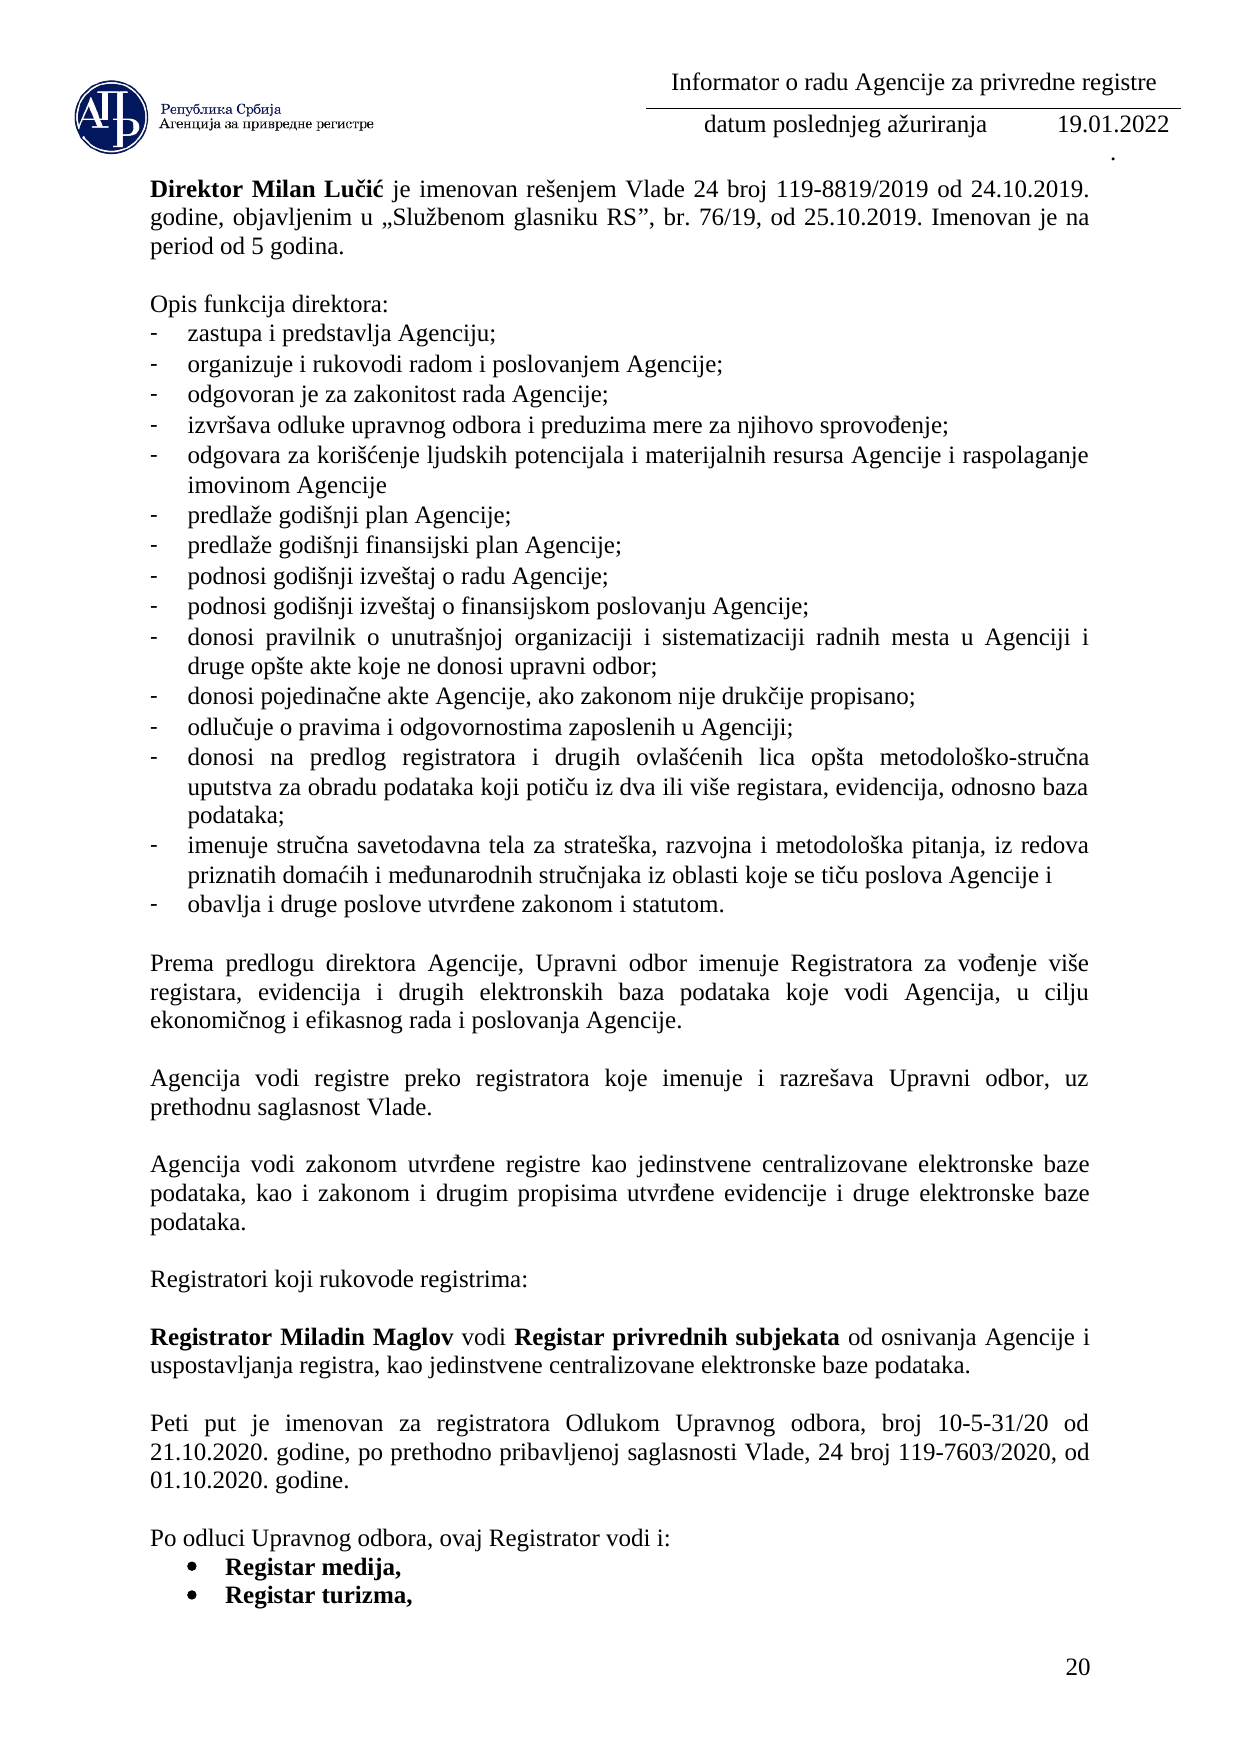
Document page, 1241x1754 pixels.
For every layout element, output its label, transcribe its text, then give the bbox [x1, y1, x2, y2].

list odgovoran je za zakonitost rada Agencije; [150, 378, 1090, 409]
list podnosi godišnji izveštaj o radu Agencije; [150, 560, 1090, 590]
list donosi pojedinačne akte Agencije, ako zakonom nije drukčije propisano; [150, 680, 1090, 711]
list izvršava odluke upravnog odbora i preduzima mere za njihovo sprovođenje; [150, 409, 1090, 439]
text Agencija vodi registre preko registratora koje imenuje i razrešava Upravni odbor, uz prethodnu saglasnost Vlade. [150, 1063, 1090, 1120]
text Prema predlogu direktora Agencije, Upravni odbor imenuje Registratora za vođenje više registara, evidencija i drugih elektronskih baza podataka koje vodi Agencija, u cilju ekonomičnog i efikasnog rada i poslovanja Agencije. [150, 948, 1090, 1034]
text Registrator Miladin Maglov vodi Registar privrednih subjekata od osnivanja Agencije i uspostavljanja registra, kao jedinstvene centralizovane elektronske baze podataka. [150, 1322, 1090, 1379]
list Registar medija, [187, 1552, 1090, 1580]
list Registar turizma, [187, 1580, 1090, 1609]
text Peti put je imenovan za registratora Odlukom Upravnog odbora, broj 10-5-31/20 od 21.10.2020. godine, po prethodno pribavljenoj saglasnosti Vlade, 24 broj 119-7603/2020, od 01.10.2020. godine. [150, 1408, 1090, 1494]
picture [70, 75, 375, 158]
list zastupa i predstavlja Agenciju; [150, 317, 1090, 348]
list obavlja i druge poslove utvrđene zakonom i statutom. [150, 888, 1090, 919]
list organizuje i rukovodi radom i poslovanjem Agencije; [150, 348, 1090, 378]
list predlaže godišnji plan Agencije; [150, 499, 1090, 529]
list Agencija vodi zakonom utvrđene registre kao jedinstvene centralizovane elektronske baze podataka, kao i zakonom i drugim propisima utvrđene evidencije i druge elektronske baze podataka. [150, 1149, 1090, 1235]
text Direktor Milan Lučić je imenovan rešenjem Vlade 24 broj 119-8819/2019 od 24.10.2019. godine, objavljenim u „Službenom glasniku RS”, br. 76/19, od 25.10.2019. Imenovan je na period od 5 godina. [150, 174, 1090, 260]
list imenuje stručna savetodavna tela za strateška, razvojna i metodološka pitanja, iz redova priznatih domaćih i međunarodnih stručnjaka iz oblasti koje se tiču poslova Agencije i [150, 829, 1090, 888]
list odgovara za korišćenje ljudskih potencijala i materijalnih resursa Agencije i raspolaganje imovinom Agencije [150, 439, 1090, 499]
text Po odluci Upravnog odbora, ovaj Registrator vodi i: [150, 1523, 1090, 1552]
list Registratori koji rukovode registrima: [150, 1264, 1090, 1293]
list donosi na predlog registratora i drugih ovlašćenih lica opšta metodološko-stručna uputstva za obradu podataka koji potiču iz dva ili više registara, evidencija, odnosno baza podataka; [150, 741, 1090, 829]
list podnosi godišnji izveštaj o finansijskom poslovanju Agencije; [150, 590, 1090, 621]
list donosi pravilnik o unutrašnjoj organizaciji i sistematizaciji radnih mesta u Agenciji i druge opšte akte koje ne donosi upravni odbor; [150, 621, 1090, 680]
list predlaže godišnji finansijski plan Agencije; [150, 529, 1090, 560]
text Opis funkcija direktora: [150, 289, 1090, 317]
list odlučuje o pravima i odgovornostima zaposlenih u Agenciji; [150, 711, 1090, 741]
